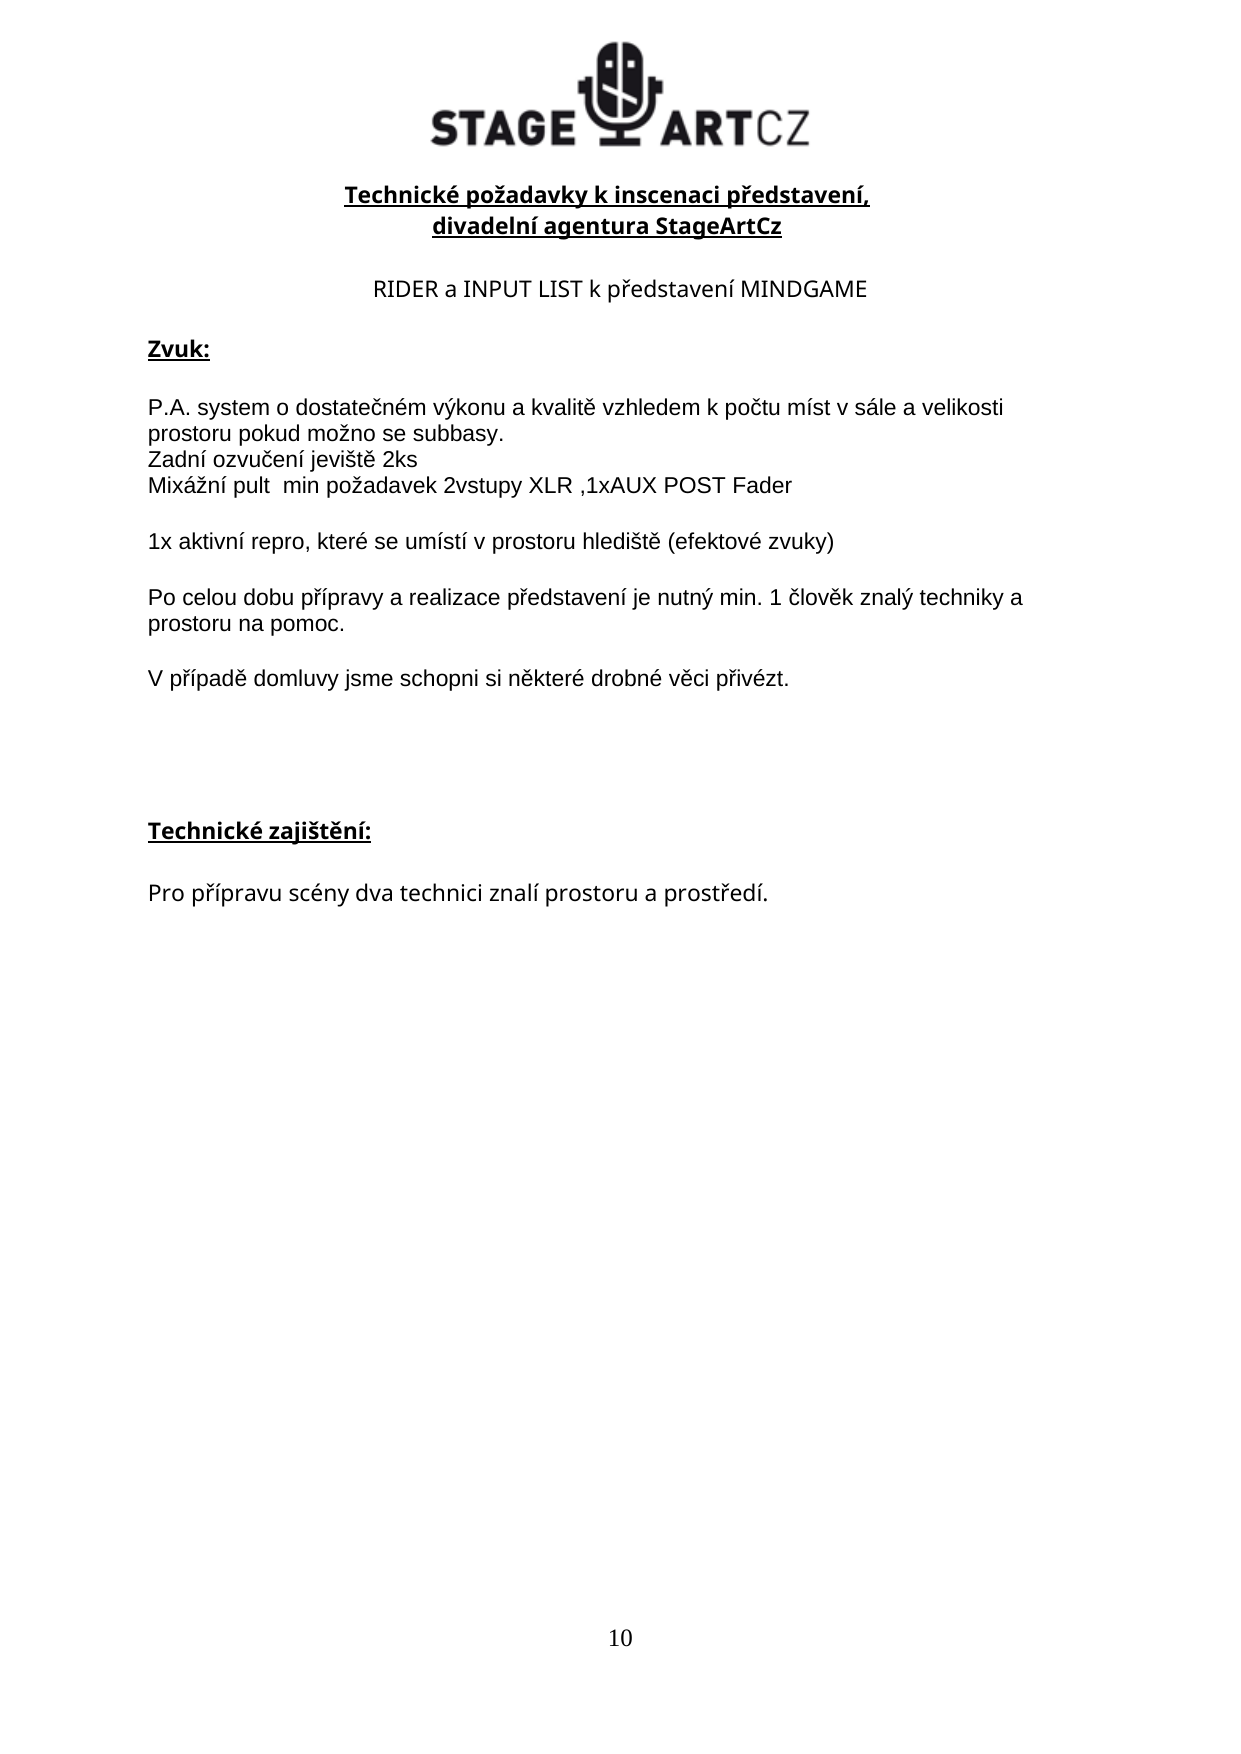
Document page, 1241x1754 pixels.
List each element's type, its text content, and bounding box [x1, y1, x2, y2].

subtitle RIDER a INPUT LIST k představení MINDGAME [148, 273, 1093, 304]
text Po celou dobu přípravy a realizace představení je nutný min. 1 člověk znalý techniky a prostoru na pomoc. [148, 583, 1093, 636]
text Zvuk: [148, 333, 1093, 364]
picture [398, 21, 842, 175]
text Technické zajištění: [148, 815, 1093, 846]
text Pro přípravu scény dva technici znalí prostoru a prostředí. [148, 877, 1093, 908]
text divadelní agentura StageArtCz [148, 210, 1066, 241]
text Technické požadavky k inscenaci představení, [148, 179, 1066, 210]
text V případě domluvy jsme schopni si některé drobné věci přivézt. [148, 665, 1093, 692]
text P.A. system o dostatečném výkonu a kvalitě vzhledem k počtu míst v sále a velikosti prostoru pokud možno se subbasy. Zadní ozvučení jeviště 2ks Mixážní pult min požadavek 2vstupy XLR ,1xAUX POST Fader [148, 393, 1093, 499]
text 1x aktivní repro, které se umístí v prostoru hlediště (efektové zvuky) [148, 528, 1093, 554]
